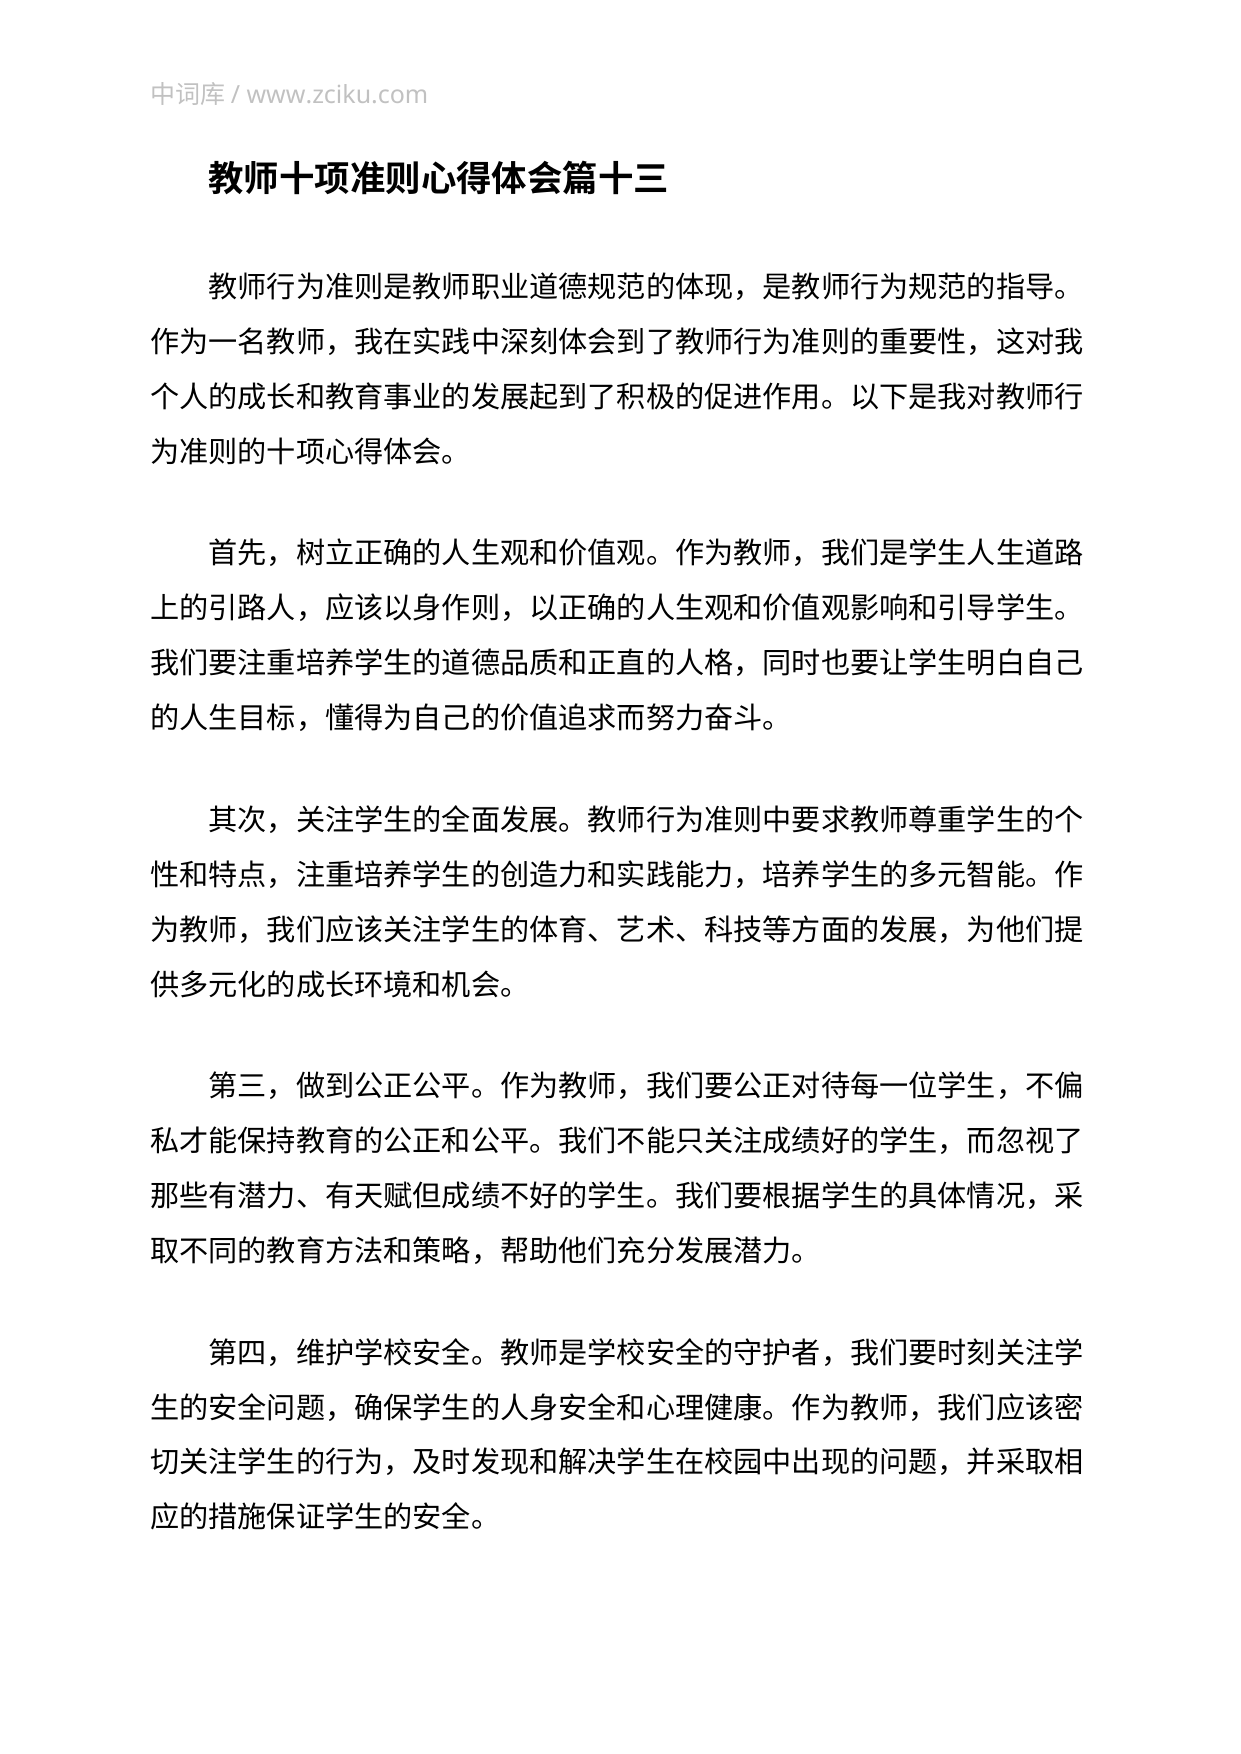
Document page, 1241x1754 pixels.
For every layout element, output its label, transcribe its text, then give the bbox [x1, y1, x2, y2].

text 教师十项准则心得体会篇十三 [150, 150, 1090, 201]
text 第四，维护学校安全。教师是学校安全的守护者，我们要时刻关注学生的安全问题，确保学生的人身安全和心理健康。作为教师，我们应该密切关注学生的行为，及时发现和解决学生在校园中出现的问题，并采取相应的措施保证学生的安全。 [150, 1329, 1090, 1536]
text 首先，树立正确的人生观和价值观。作为教师，我们是学生人生道路上的引路人，应该以身作则，以正确的人生观和价值观影响和引导学生。我们要注重培养学生的道德品质和正直的人格，同时也要让学生明白自己的人生目标，懂得为自己的价值追求而努力奋斗。 [150, 530, 1090, 737]
text 第三，做到公正公平。作为教师，我们要公正对待每一位学生，不偏私才能保持教育的公正和公平。我们不能只关注成绩好的学生，而忽视了那些有潜力、有天赋但成绩不好的学生。我们要根据学生的具体情况，采取不同的教育方法和策略，帮助他们充分发展潜力。 [150, 1063, 1090, 1270]
text 其次，关注学生的全面发展。教师行为准则中要求教师尊重学生的个性和特点，注重培养学生的创造力和实践能力，培养学生的多元智能。作为教师，我们应该关注学生的体育、艺术、科技等方面的发展，为他们提供多元化的成长环境和机会。 [150, 796, 1090, 1003]
text 教师行为准则是教师职业道德规范的体现，是教师行为规范的指导。作为一名教师，我在实践中深刻体会到了教师行为准则的重要性，这对我个人的成长和教育事业的发展起到了积极的促进作用。以下是我对教师行为准则的十项心得体会。 [150, 263, 1090, 470]
